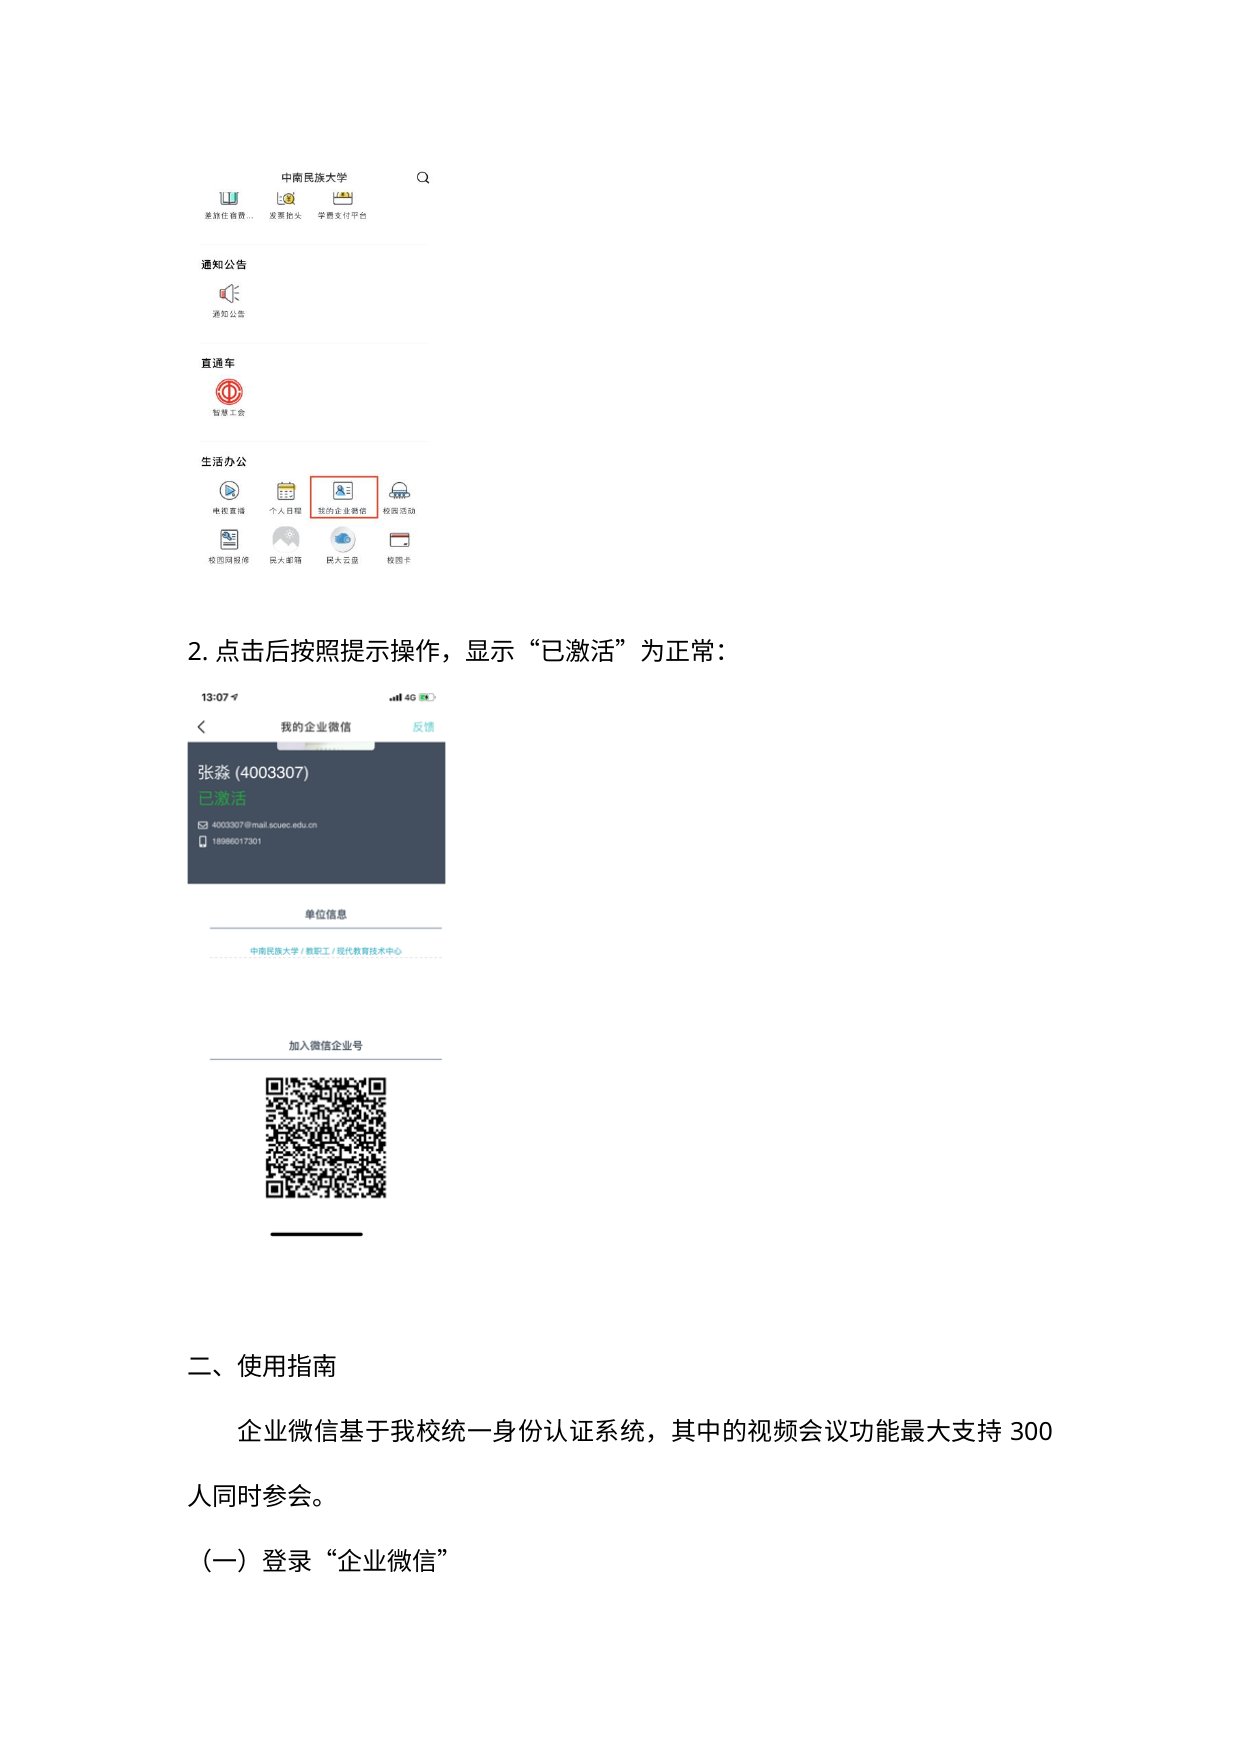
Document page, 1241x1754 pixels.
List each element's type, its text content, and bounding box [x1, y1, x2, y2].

picture [187, 162, 441, 587]
picture [187, 682, 446, 1242]
text 企业微信基于我校统一身份认证系统，其中的视频会议功能最大支持300人同时参会。 [187, 1397, 1053, 1527]
text 2. 点击后按照提示操作，显示“已激活”为正常： [187, 617, 1053, 682]
text 二、使用指南 [187, 1332, 1053, 1397]
text （一）登录“企业微信” [187, 1527, 1053, 1592]
